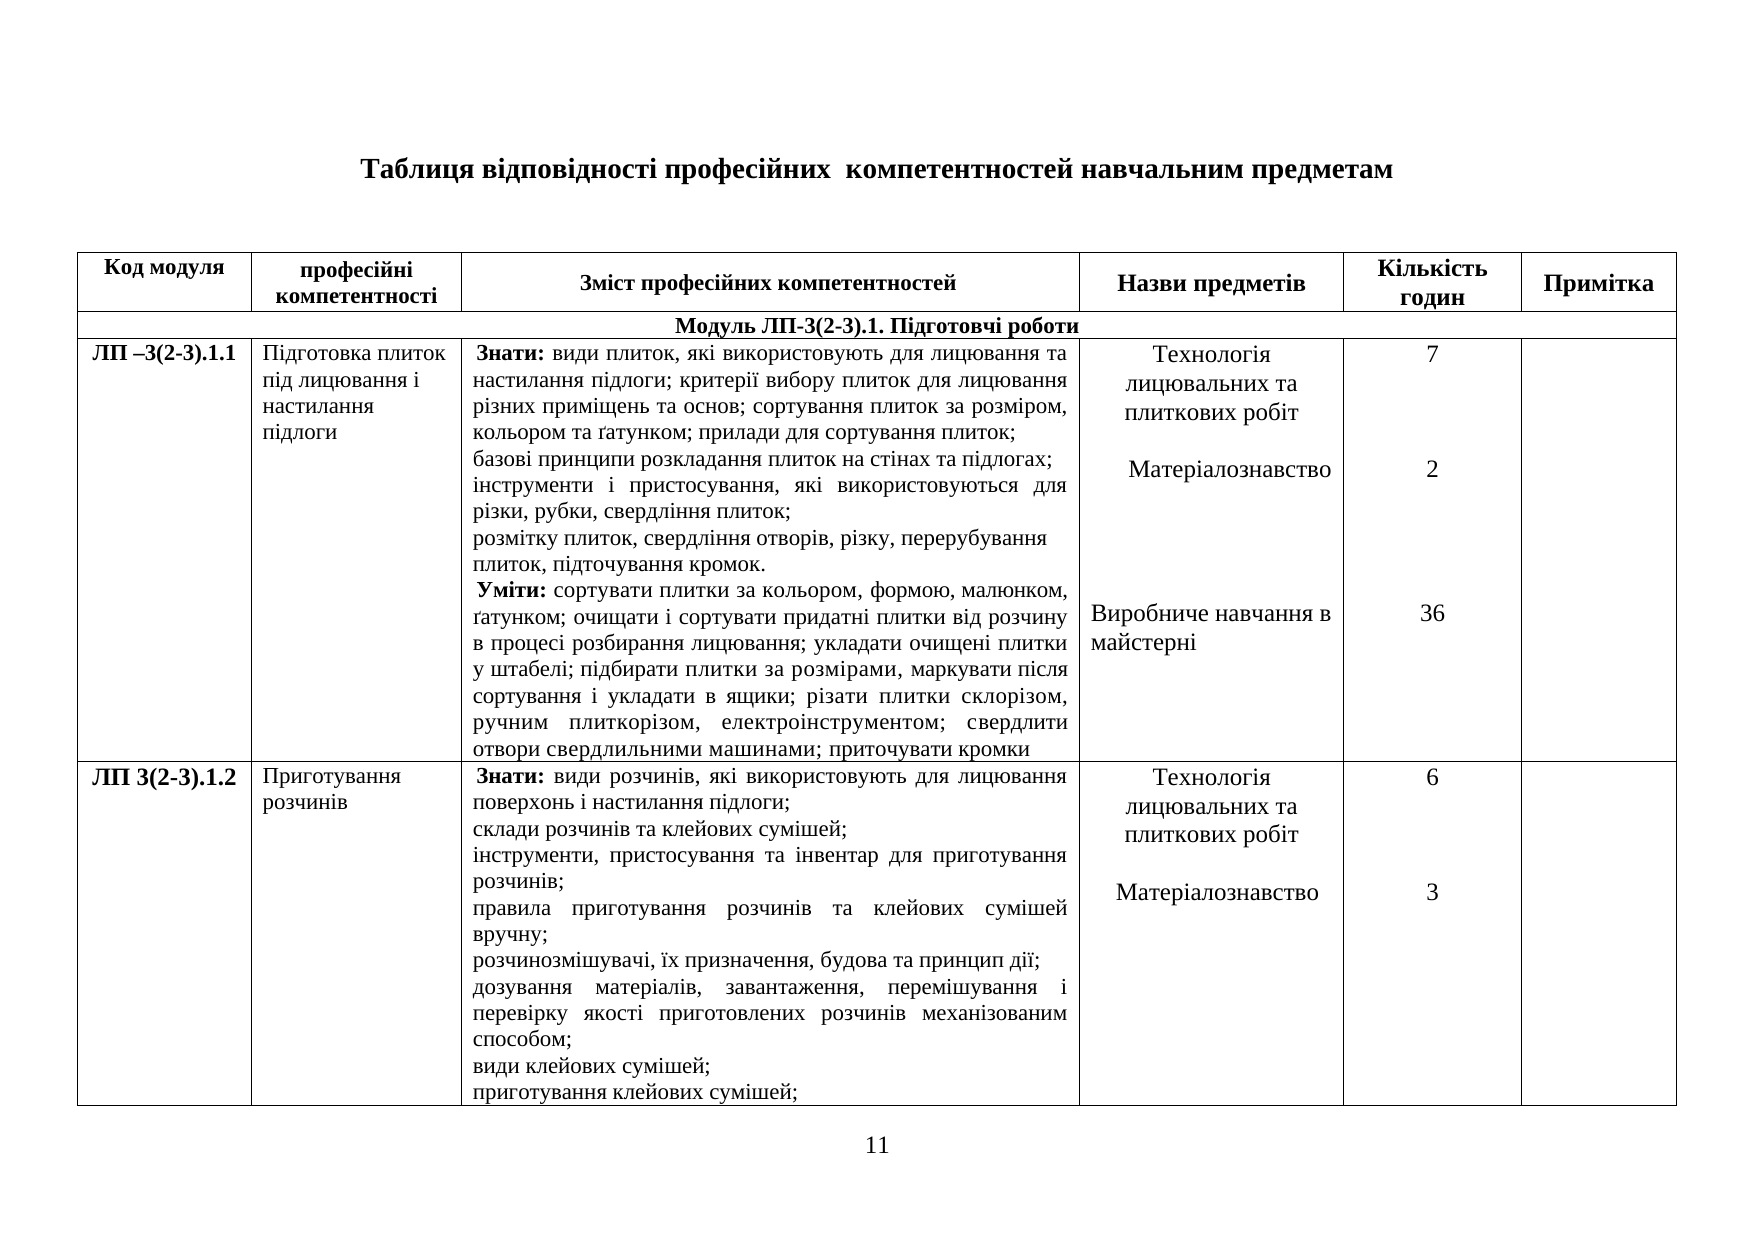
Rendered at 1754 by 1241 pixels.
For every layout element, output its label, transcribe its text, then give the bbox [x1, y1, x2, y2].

table_cell Технологія лицювальних та плиткових робіт Матеріалознавство Виробниче навчання в майстерні [1080, 339, 1343, 761]
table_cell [1080, 762, 1343, 1104]
table_cell Знати: види плиток, які використовують для лицювання та настилання підлоги; критерії вибору плиток для лицювання різних приміщень та основ; сортування плиток за розміром, кольором та ґатунком; прилади для сортування плиток; базові принципи розкладання плиток на стінах та підлогах; інструменти і пристосування, якi використовуються для різки, рубки, свердління плиток; розмітку плиток, свердління отворів, різку, перерубування плиток, підточування кромок. Уміти: сортувати плитки за кольором, формою, малюнком, ґатунком; очищати і сортувати придатні плитки від розчину в процесі розбирання лицювання; укладати очищені плитки у штабелі; підбирати плитки за розмірами, маркувати після сортування і укладати в ящики; різати плитки склорізом, ручним плиткорізом, електроінструментом; свердлити отвори свердлильними машинами; приточувати кромки [462, 339, 1079, 761]
table_cell Модуль ЛП-3(2-3).1. Підготовчі роботи [78, 312, 1676, 338]
table_header Зміст професійних компетентностей [462, 253, 1079, 311]
table_cell 6 3 24 [1344, 762, 1521, 1104]
table_header Примітка [1522, 253, 1676, 311]
table_cell [1522, 339, 1676, 761]
table_header професійні компетентності [252, 253, 461, 311]
table_cell [1522, 762, 1676, 1104]
table_header Кількість годин [1344, 253, 1521, 311]
table_cell ЛП 3(2-3).1.2 [78, 762, 251, 1104]
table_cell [252, 762, 461, 1104]
text Таблиця відповідності професійних компетентностей навчальним предметам [89, 152, 1665, 185]
table_header Код модуля [78, 253, 251, 311]
table_header Назви предметів [1080, 253, 1343, 311]
table_cell ЛП –3(2-3).1.1 [78, 339, 251, 761]
table_cell 7 2 36 [1344, 339, 1521, 761]
table_cell Підготовка плиток під лицювання і настилання підлоги [252, 339, 461, 761]
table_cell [462, 762, 1079, 1104]
